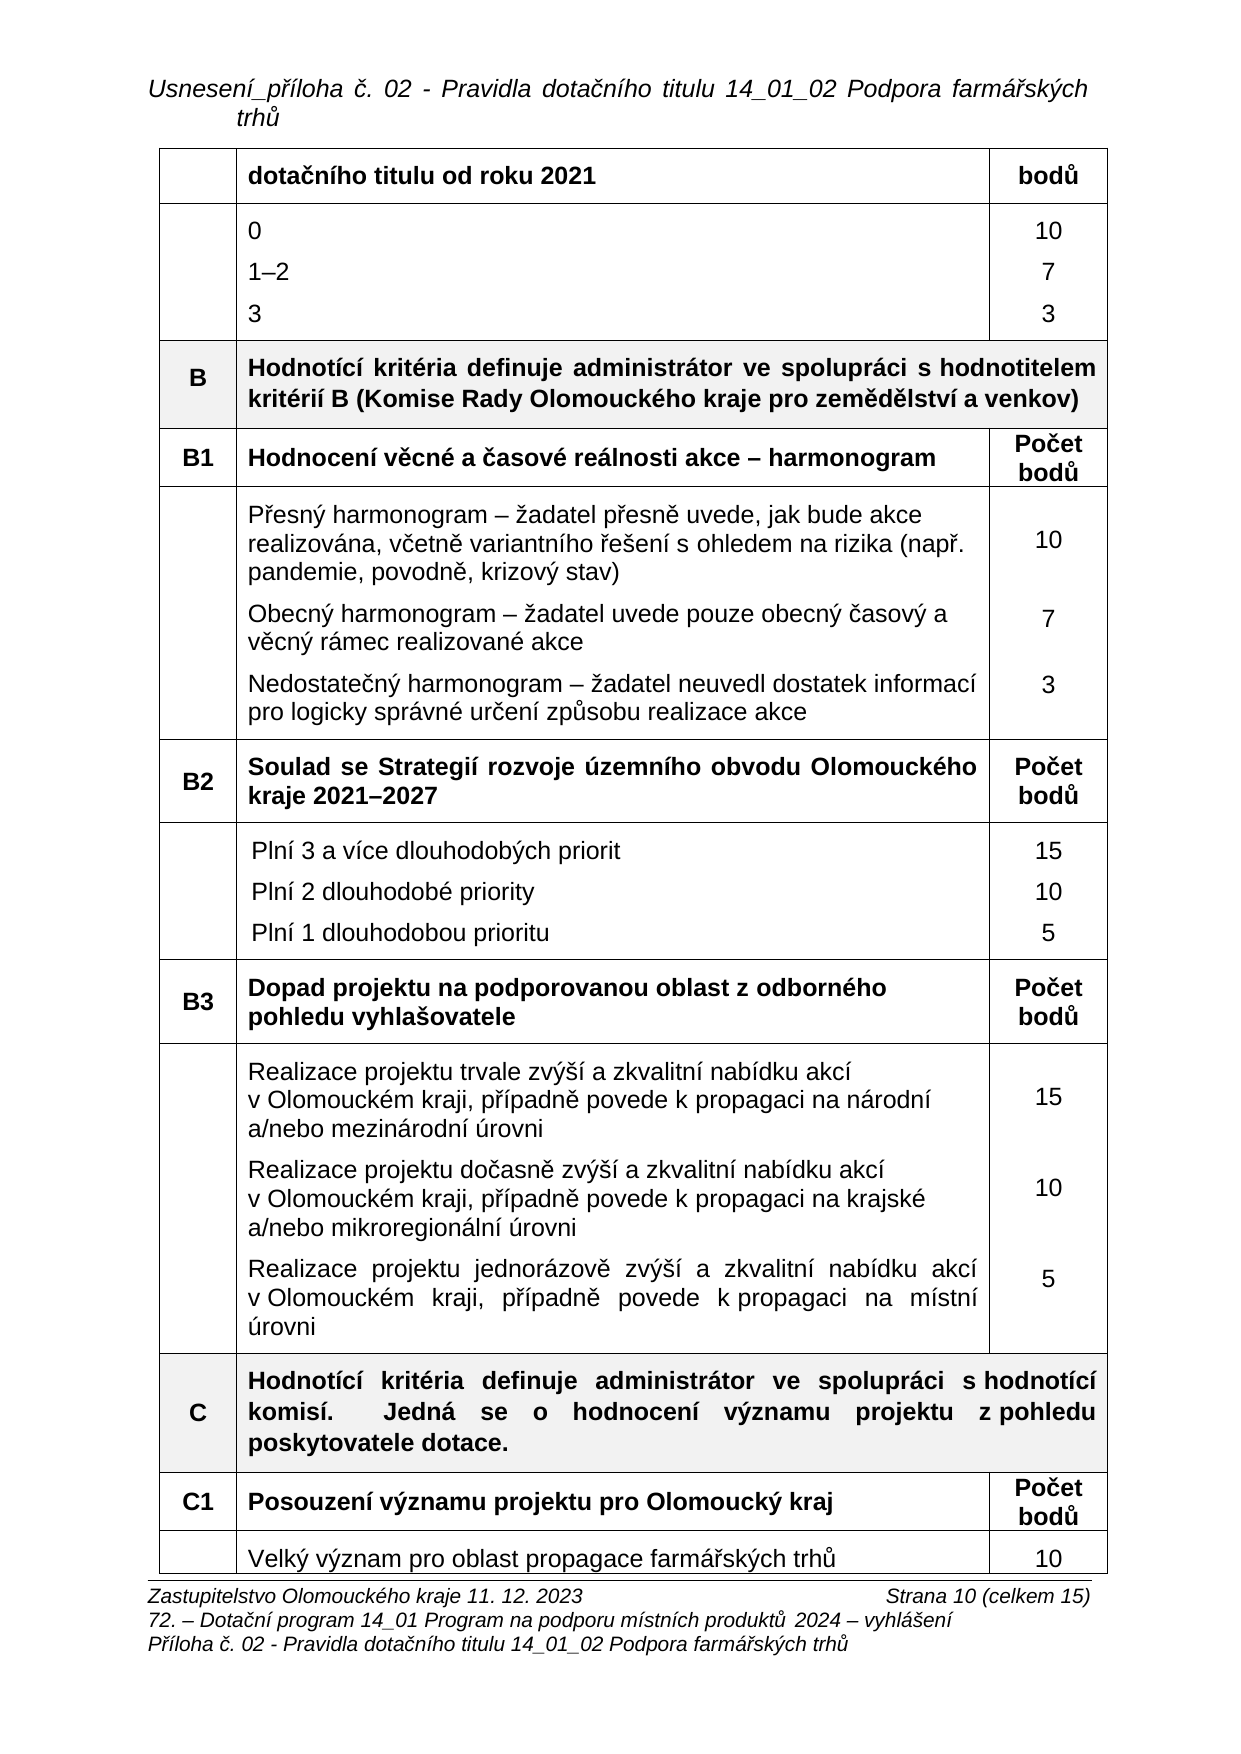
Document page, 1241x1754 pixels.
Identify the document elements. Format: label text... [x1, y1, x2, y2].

table_cell [160, 1044, 236, 1353]
table_cell Počet bodů [990, 149, 1107, 202]
table_cell Hodnocení věcné a časové reálnosti akce – harmonogram [237, 429, 989, 486]
table_cell Dopad projektu na podporovanou oblast z odborného pohledu vyhlašovatele [237, 960, 989, 1043]
table_cell [160, 204, 236, 340]
table_cell Realizace projektu trvale zvýší a zkvalitní nabídku akcí v Olomouckém kraji, případně povede k propagaci na národní a/nebo mezinárodní úrovni Realizace projektu dočasně zvýší a zkvalitní nabídku akcí v Olomouckém kraji, případně povede k propagaci na krajské a/nebo mikroregionální úrovni Realizace projektu jednorázově zvýší a zkvalitní nabídku akcí v Olomouckém kraji, případně povede k propagaci na místní úrovni [237, 1044, 989, 1353]
table_cell 15 10 5 [990, 1044, 1107, 1353]
table_cell 0 1–2 3 [237, 204, 989, 340]
table_cell [160, 487, 236, 738]
table_cell 15 10 5 [990, 823, 1107, 959]
table_cell Počet bodů [990, 960, 1107, 1043]
table_cell Počet bodů [990, 740, 1107, 822]
table_cell Soulad se Strategií rozvoje územního obvodu Olomouckého kraje 2021–2027 [237, 740, 989, 822]
table_cell A4 [160, 149, 236, 202]
table_cell Hodnotící kritéria definuje administrátor ve spolupráci s hodnotitelem kritérií B (Komise Rady Olomouckého kraje pro zemědělství a venkov) [237, 341, 1107, 428]
table_cell [160, 823, 236, 959]
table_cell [237, 149, 989, 202]
table_cell Přesný harmonogram – žadatel přesně uvede, jak bude akce realizována, včetně variantního řešení s ohledem na rizika (např. pandemie, povodně, krizový stav) Obecný harmonogram – žadatel uvede pouze obecný časový a věcný rámec realizované akce Nedostatečný harmonogram – žadatel neuvedl dostatek informací pro logicky správné určení způsobu realizace akce [237, 487, 989, 738]
table_cell B3 [160, 960, 236, 1043]
table_cell B1 [160, 429, 236, 486]
table_cell B [160, 341, 236, 428]
table_cell Počet bodů [990, 1473, 1107, 1530]
table_cell 10 7 3 [990, 487, 1107, 738]
table_cell Počet bodů [990, 429, 1107, 486]
table_cell C1 [160, 1473, 236, 1530]
table_cell B2 [160, 740, 236, 822]
table_cell Plní 3 a více dlouhodobých priorit Plní 2 dlouhodobé priority Plní 1 dlouhodobou prioritu [237, 823, 989, 959]
table_cell [160, 1531, 236, 1572]
table_cell 10 7 3 [990, 204, 1107, 340]
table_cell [237, 1531, 989, 1572]
table_cell C [160, 1354, 236, 1472]
table_cell Posouzení významu projektu pro Olomoucký kraj [237, 1473, 989, 1530]
table_cell 10 7 3 [990, 1531, 1107, 1572]
table_cell Hodnotící kritéria definuje administrátor ve spolupráci s hodnotící komisí. Jedná se o hodnocení významu projektu z pohledu poskytovatele dotace. [237, 1354, 1107, 1472]
